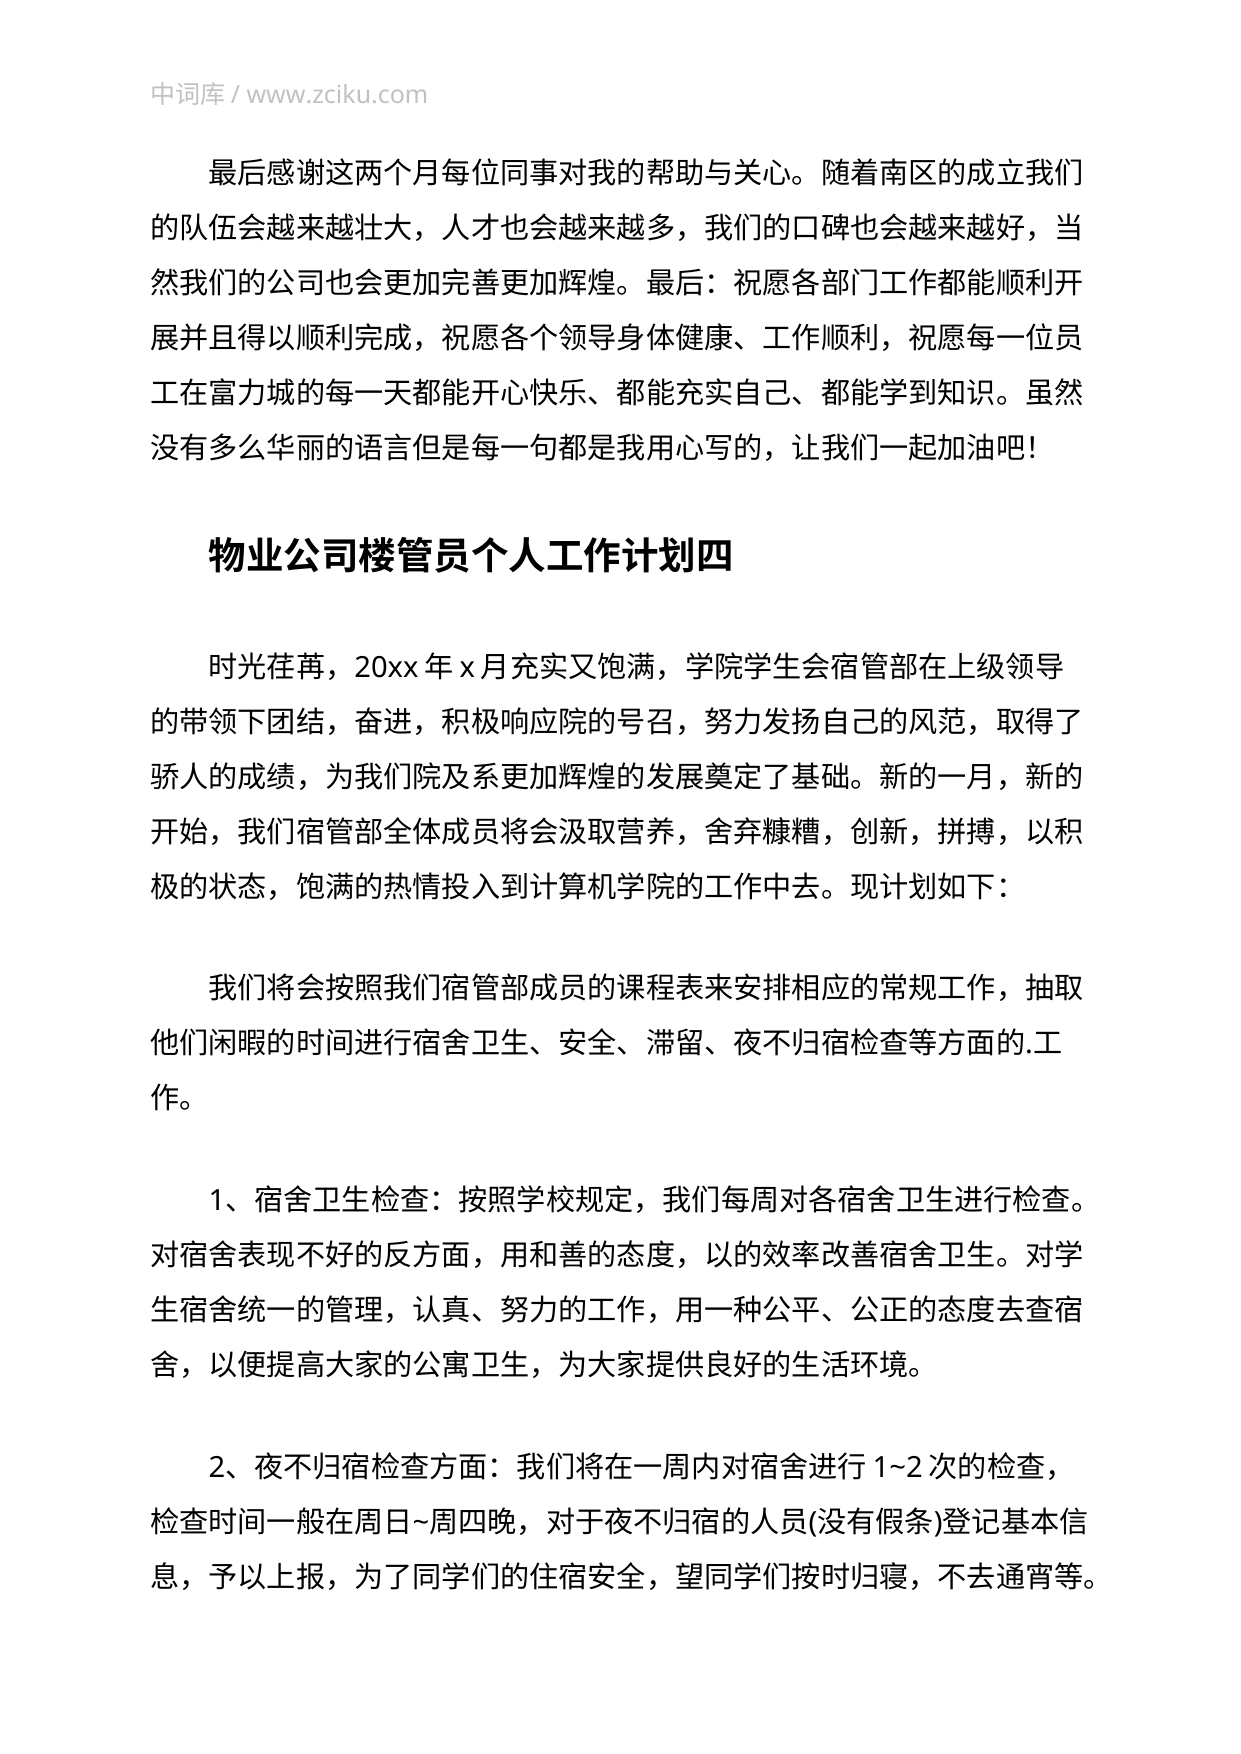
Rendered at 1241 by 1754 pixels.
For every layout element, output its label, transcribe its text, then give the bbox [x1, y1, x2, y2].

text 物业公司楼管员个人工作计划四 [150, 526, 1090, 581]
text 2、夜不归宿检查方面：我们将在一周内对宿舍进行1~2次的检查，检查时间一般在周日~周四晚，对于夜不归宿的人员(没有假条)登记基本信息，予以上报，为了同学们的住宿安全，望同学们按时归寝，不去通宵等。 [150, 1443, 1090, 1596]
text 我们将会按照我们宿管部成员的课程表来安排相应的常规工作，抽取他们闲暇的时间进行宿舍卫生、安全、滞留、夜不归宿检查等方面的.工作。 [150, 965, 1090, 1117]
text 最后感谢这两个月每位同事对我的帮助与关心。随着南区的成立我们的队伍会越来越壮大，人才也会越来越多，我们的口碑也会越来越好，当然我们的公司也会更加完善更加辉煌。最后：祝愿各部门工作都能顺利开展并且得以顺利完成，祝愿各个领导身体健康、工作顺利，祝愿每一位员工在富力城的每一天都能开心快乐、都能充实自己、都能学到知识。虽然没有多么华丽的语言但是每一句都是我用心写的，让我们一起加油吧！ [150, 150, 1090, 467]
text 1、宿舍卫生检查：按照学校规定，我们每周对各宿舍卫生进行检查。对宿舍表现不好的反方面，用和善的态度，以的效率改善宿舍卫生。对学生宿舍统一的管理，认真、努力的工作，用一种公平、公正的态度去查宿舍，以便提高大家的公寓卫生，为大家提供良好的生活环境。 [150, 1177, 1090, 1384]
text 时光荏苒，20xx年x月充实又饱满，学院学生会宿管部在上级领导的带领下团结，奋进，积极响应院的号召，努力发扬自己的风范，取得了骄人的成绩，为我们院及系更加辉煌的发展奠定了基础。新的一月，新的开始，我们宿管部全体成员将会汲取营养，舍弃糠糟，创新，拼搏，以积极的状态，饱满的热情投入到计算机学院的工作中去。现计划如下： [150, 644, 1090, 906]
